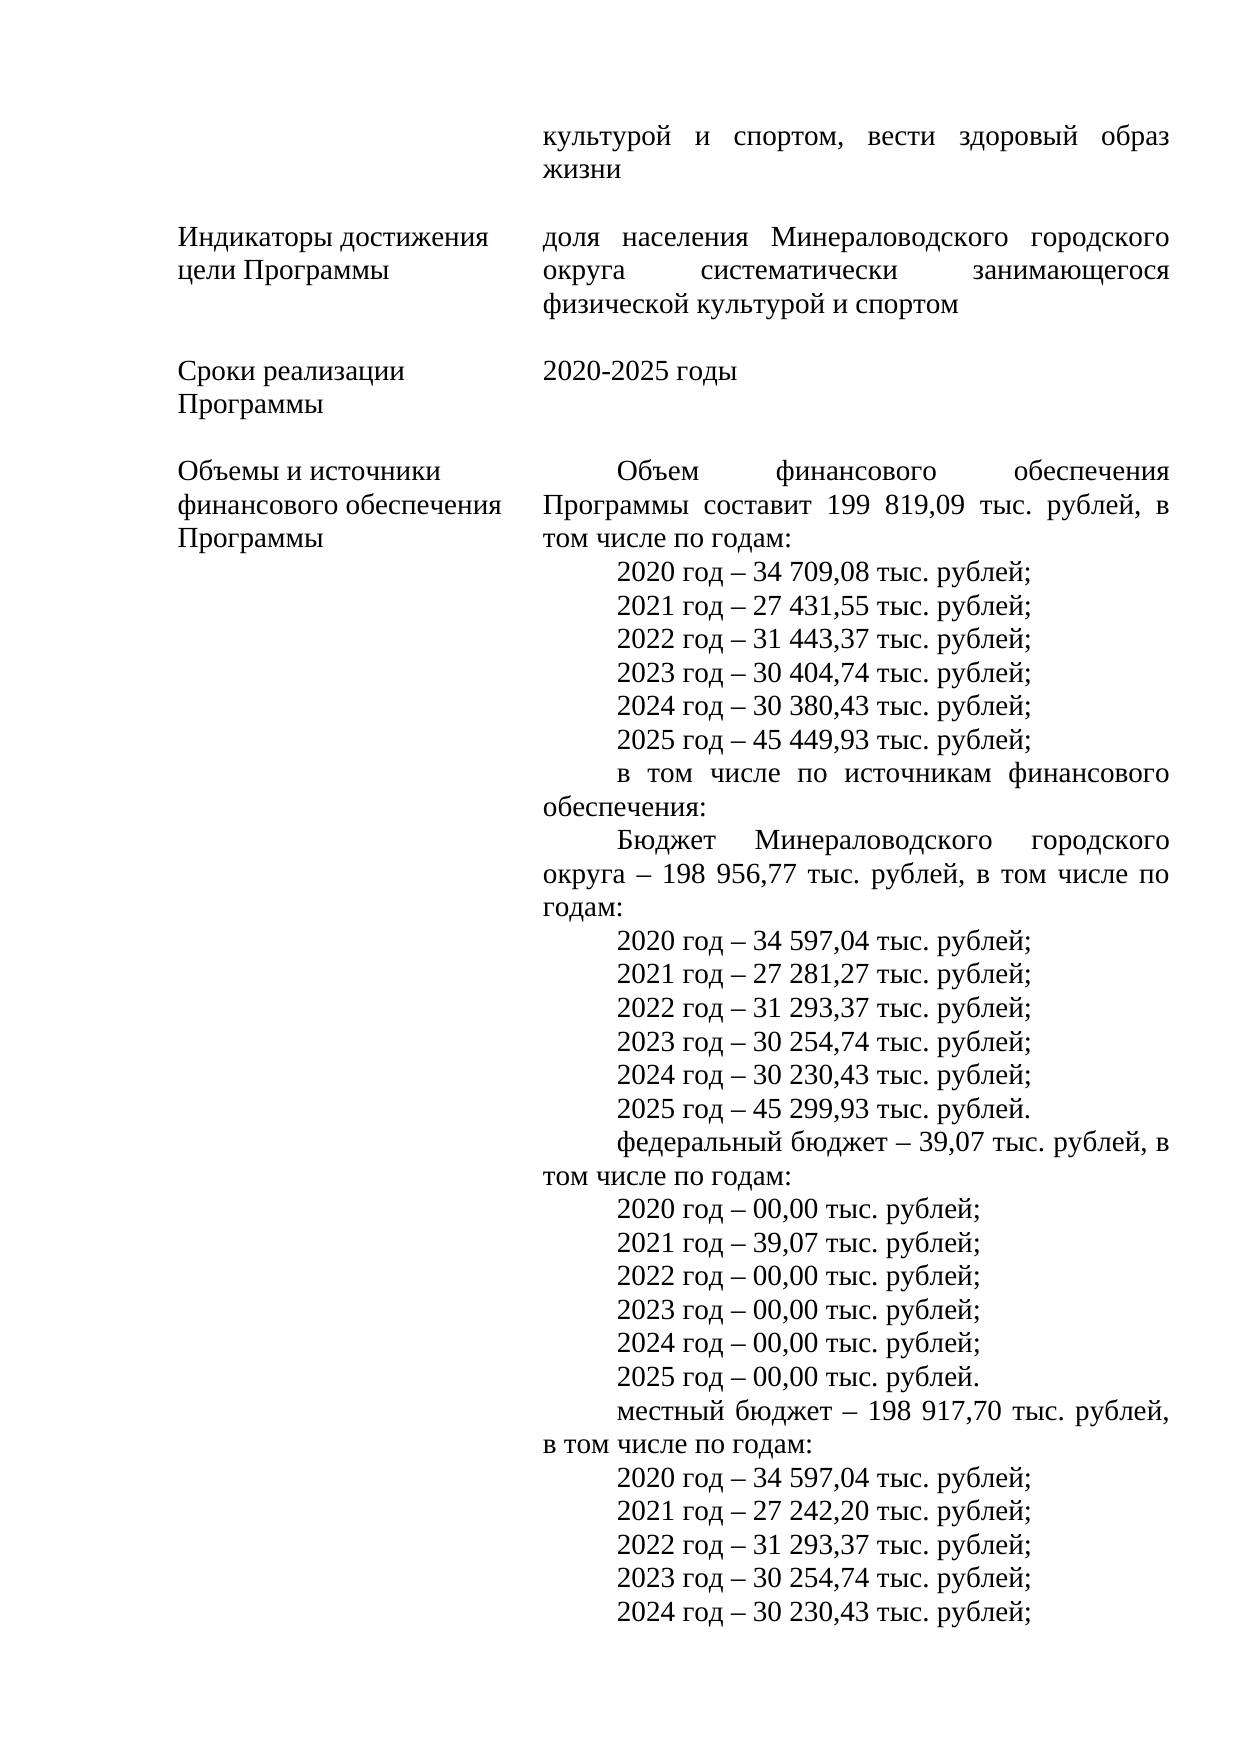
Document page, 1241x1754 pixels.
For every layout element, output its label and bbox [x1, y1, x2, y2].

table_header [166, 118, 531, 1627]
table_header [531, 118, 1181, 1627]
